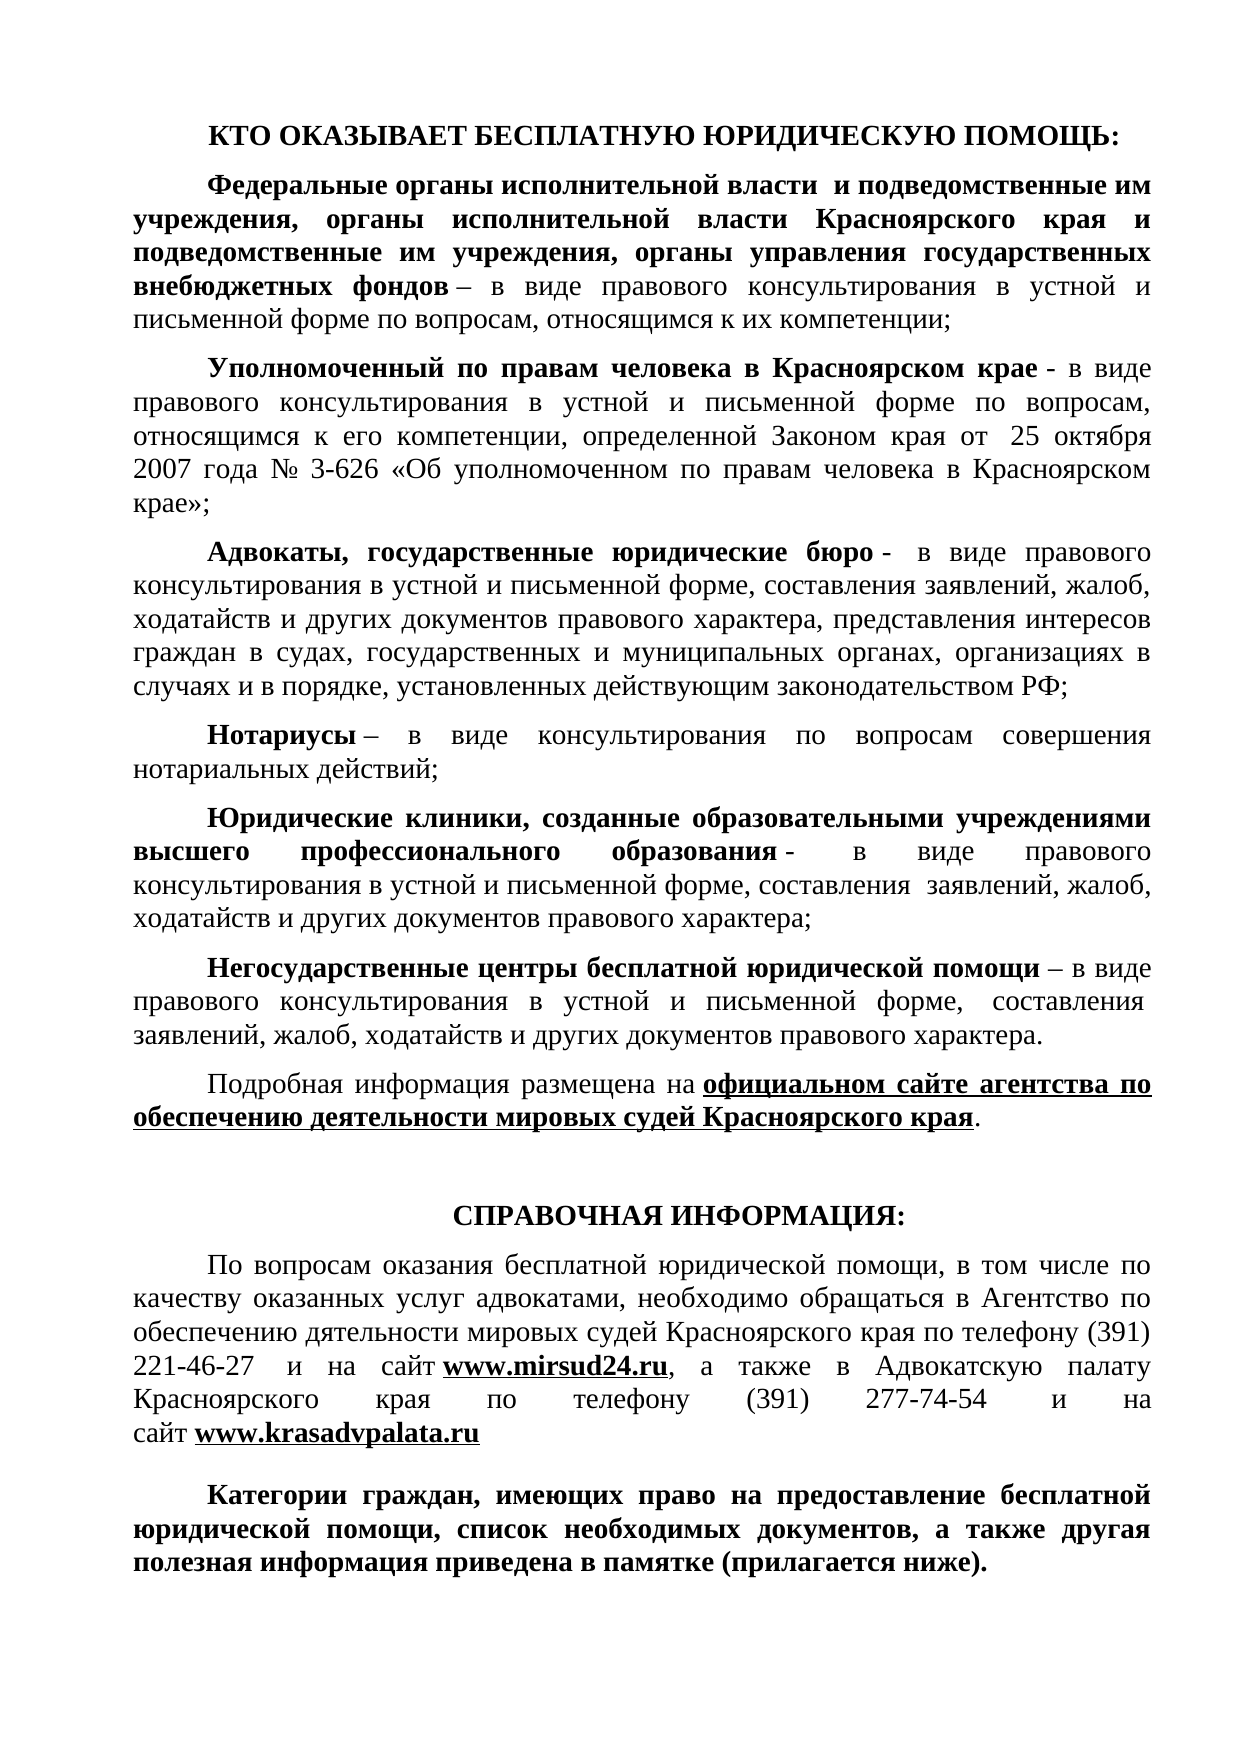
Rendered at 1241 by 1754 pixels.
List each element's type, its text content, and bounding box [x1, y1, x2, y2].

text КТО ОКАЗЫВАЕТ БЕСПЛАТНУЮ ЮРИДИЧЕСКУЮ ПОМОЩЬ: [177, 118, 1152, 152]
text Адвокаты, государственные юридические бюро - в виде правового консультирования в устной и письменной форме, составления заявлений, жалоб, ходатайств и других документов правового характера, представления интересов граждан в судах, государственных и муниципальных органах, организациях в случаях и в порядке, установленных действующим законодательством РФ; [133, 534, 1152, 702]
text СПРАВОЧНАЯ ИНФОРМАЦИЯ: [133, 1198, 1152, 1231]
text Юридические клиники, созданные образовательными учреждениями высшего профессионального образования - в виде правового консультирования в устной и письменной форме, составления заявлений, жалоб, ходатайств и других документов правового характера; [133, 800, 1152, 934]
text По вопросам оказания бесплатной юридической помощи, в том числе по качеству оказанных услуг адвокатами, необходимо обращаться в Агентство по обеспечению дятельности мировых судей Красноярского края по телефону (391) 221-46-27 и на сайт www.mirsud24.ru, а также в Адвокатскую палату Красноярского края по телефону (391) 277-74-54 и на сайт www.krasadvpalata.ru [133, 1247, 1152, 1448]
text Негосударственные центры бесплатной юридической помощи – в виде правового консультирования в устной и письменной форме, составления заявлений, жалоб, ходатайств и других документов правового характера. [133, 950, 1152, 1050]
text Категории граждан, имеющих право на предоставление бесплатной юридической помощи, список необходимых документов, а также другая полезная информация приведена в памятке (прилагается ниже). [133, 1477, 1152, 1578]
text Подробная информация размещена на официальном сайте агентства по обеспечению деятельности мировых судей Красноярского края. [133, 1066, 1152, 1133]
text Уполномоченный по правам человека в Красноярском крае - в виде правового консультирования в устной и письменной форме по вопросам, относящимся к его компетенции, определенной Законом края от 25 октября 2007 года № 3-626 «Об уполномоченном по правам человека в Красноярском крае»; [133, 351, 1152, 518]
text Федеральные органы исполнительной власти и подведомственные им учреждения, органы исполнительной власти Красноярского края и подведомственные им учреждения, органы управления государственных внебюджетных фондов – в виде правового консультирования в устной и письменной форме по вопросам, относящимся к их компетенции; [133, 167, 1152, 335]
text Нотариусы – в виде консультирования по вопросам совершения нотариальных действий; [133, 717, 1152, 784]
